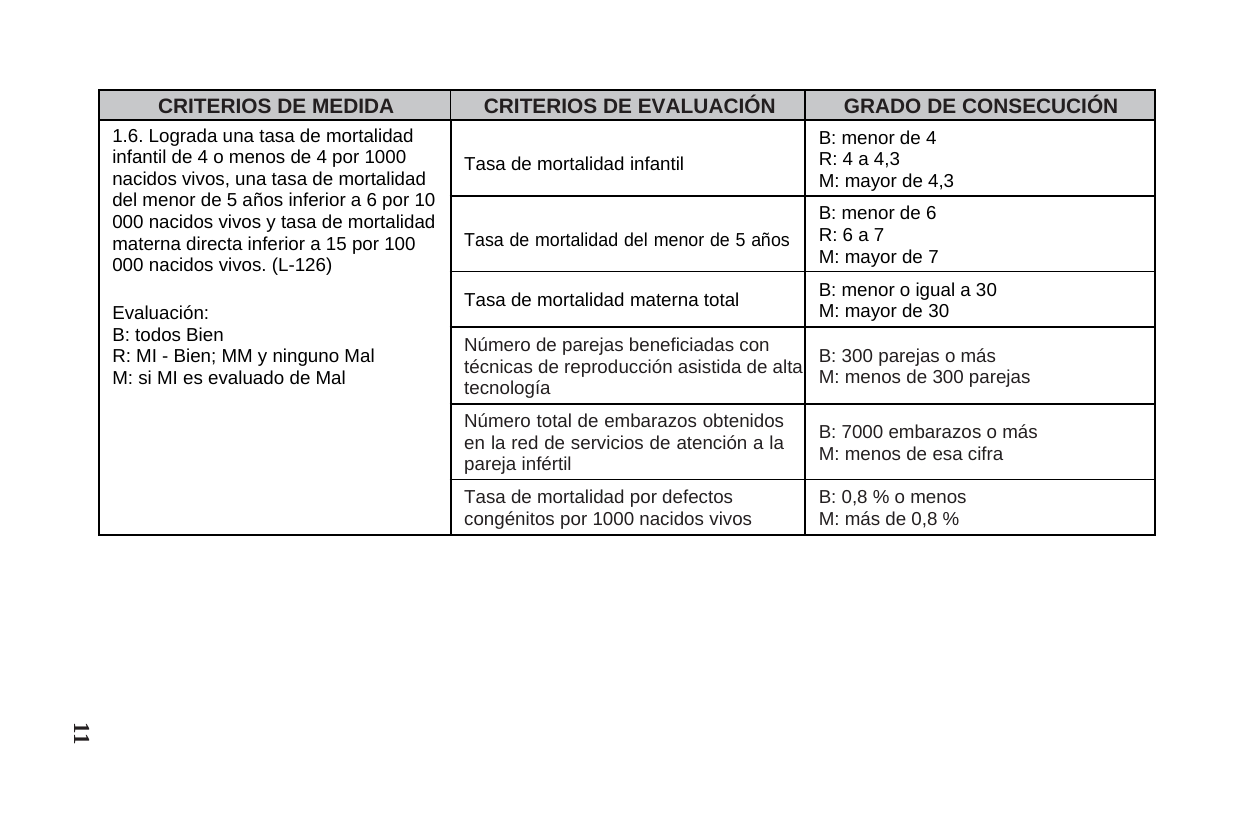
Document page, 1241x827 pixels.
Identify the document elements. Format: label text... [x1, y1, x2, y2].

table_cell Tasa de mortalidad por defectos congénitos por 1000 nacidos vivos [452, 480, 804, 534]
table_cell B: 300 parejas o más M: menos de 300 parejas [806, 328, 1154, 403]
table_cell Tasa de mortalidad del menor de 5 años [452, 197, 804, 271]
table_cell Tasa de mortalidad materna total [452, 272, 804, 326]
table_cell B: menor de 6 R: 6 a 7 M: mayor de 7 [806, 197, 1154, 271]
table_cell B: 0,8 % o menos M: más de 0,8 % [806, 480, 1154, 534]
table_cell Número de parejas beneficiadas con técnicas de reproducción asistida de alta tecnología [452, 328, 804, 403]
table_cell Número total de embarazos obtenidos en la red de servicios de atención a la pareja infértil [452, 405, 804, 478]
table_cell Tasa de mortalidad infantil [452, 121, 804, 195]
table_header GRADO DE CONSECUCIÓN [806, 91, 1154, 119]
table_cell B: menor o igual a 30 M: mayor de 30 [806, 272, 1154, 326]
table_cell B: menor de 4 R: 4 a 4,3 M: mayor de 4,3 [806, 121, 1154, 195]
table_cell 1.6. Lograda una tasa de mortalidad infantil de 4 o menos de 4 por 1000 nacidos vivos, una tasa de mortalidad del menor de 5 años inferior a 6 por 10 000 nacidos vivos y tasa de mortalidad materna directa inferior a 15 por 100 000 nacidos vivos. (L-126) Evaluación: B: todos Bien R: MI - Bien; MM y ninguno Mal M: si MI es evaluado de Mal [100, 121, 450, 534]
table_header CRITERIOS DE EVALUACIÓN [451, 91, 804, 119]
table_cell B: 7000 embarazos o más M: menos de esa cifra [806, 405, 1154, 478]
table_header CRITERIOS DE MEDIDA [100, 91, 450, 119]
